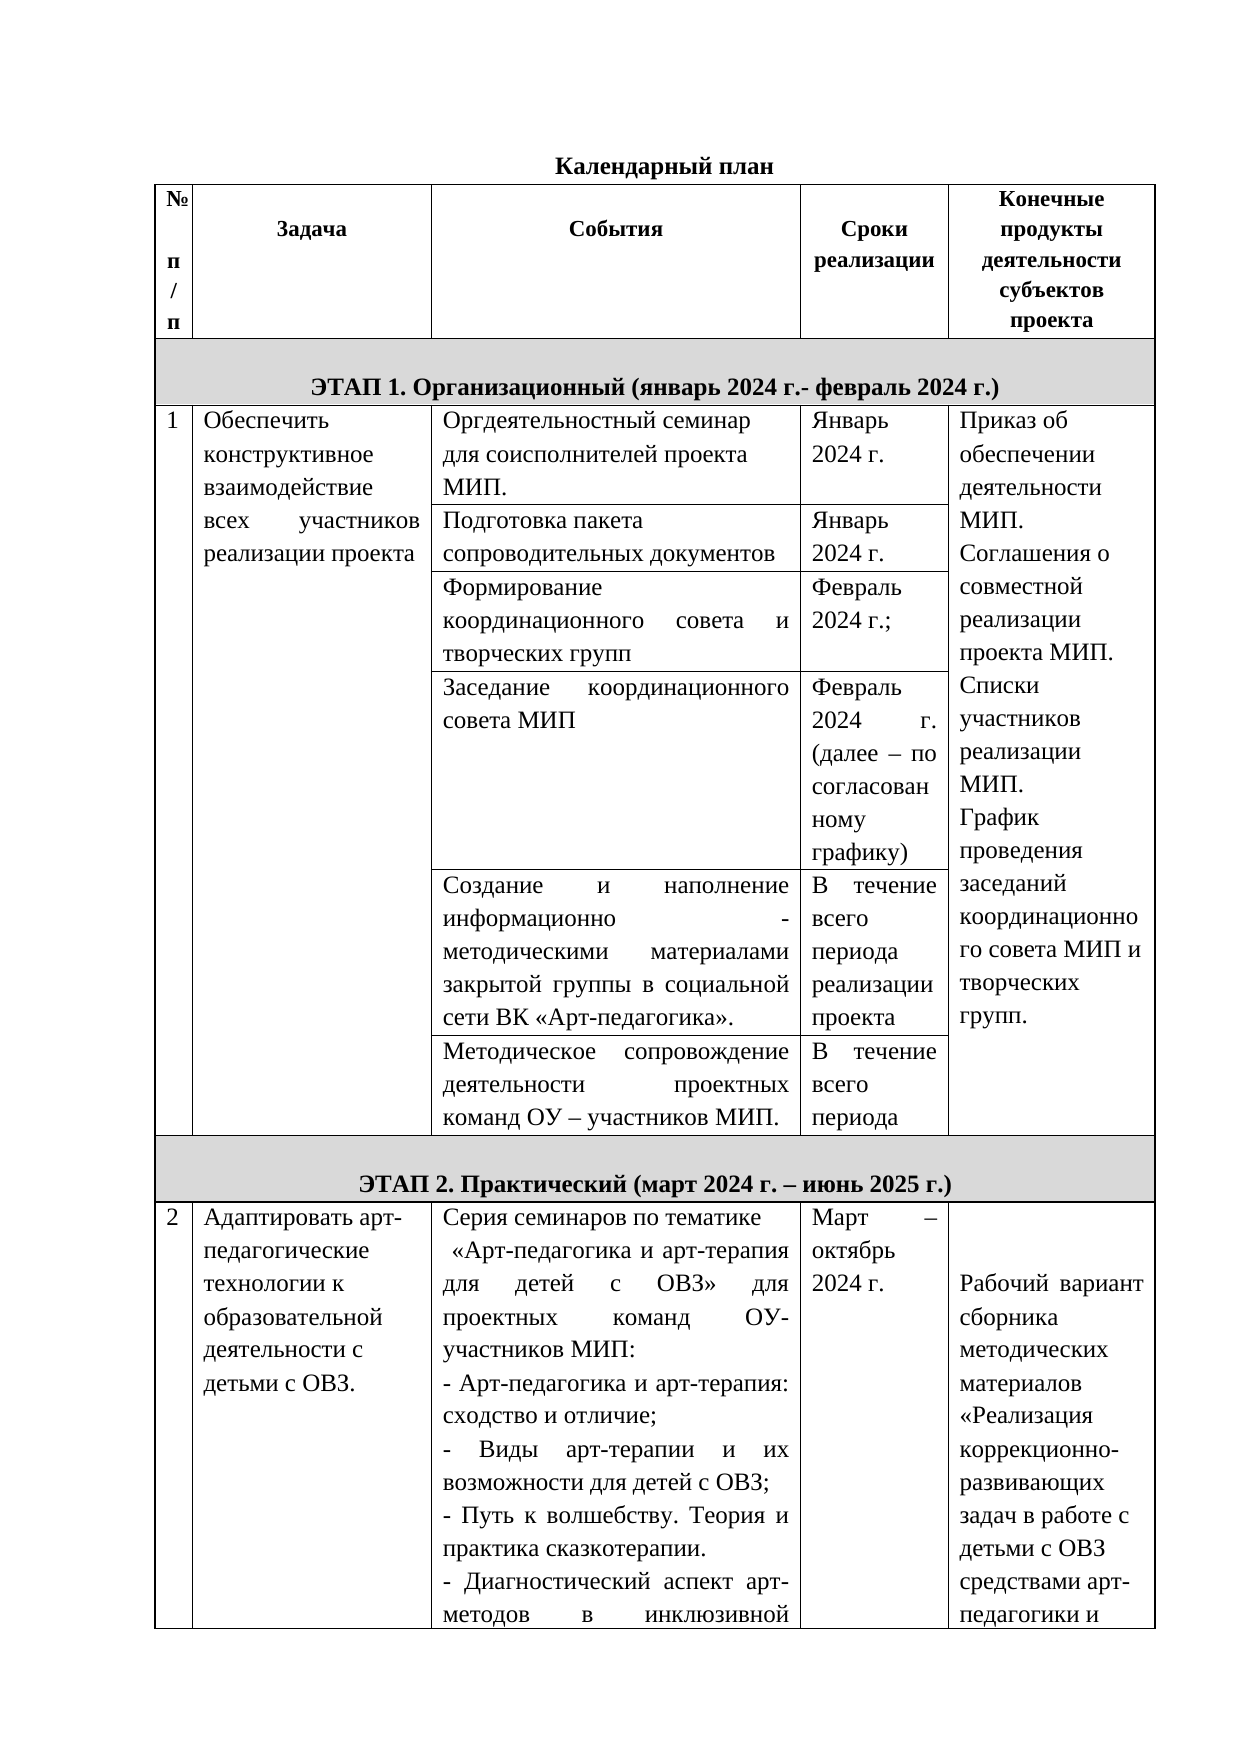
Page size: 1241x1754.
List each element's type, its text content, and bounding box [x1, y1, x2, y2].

table_cell Январь 2024 г. [801, 406, 948, 504]
table_cell Формирование координационного совета и творческих групп [432, 572, 800, 671]
table_cell ЭТАП 2. Практический (март 2024 г. – июнь 2025 г.) [156, 1136, 1154, 1201]
table_cell Создание и наполнение информационно -методическими материалами закрытой группы в социальной сети ВК «Арт-педагогика». [432, 870, 800, 1035]
table_cell 2 3 [156, 1203, 192, 1627]
table_header 3адача [193, 185, 431, 338]
table_cell Обеспечить конструктивное взаимодействие всех участников реализации проекта [193, 406, 431, 1135]
table_cell Февраль 2024 г. (далее – по согласованному графику) [801, 672, 948, 869]
table_cell В течение всего периода реализации проекта [801, 870, 948, 1035]
table_cell Январь 2024 г. [801, 505, 948, 571]
table_cell Оргдеятельностный семинар для соисполнителей проекта МИП. [432, 406, 800, 504]
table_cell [801, 1203, 948, 1627]
table_cell Приказ об обеспечении деятельности МИП. Соглашения о совместной реализации проекта МИП. Списки участников реализации МИП. График проведения заседаний координационного совета МИП и творческих групп. [949, 406, 1154, 1135]
table_header Сроки реализации [801, 185, 948, 338]
table_header № п/п [156, 185, 192, 338]
table_cell ЭТАП 1. Организационный (январь 2024 г.- февраль 2024 г.) [156, 339, 1154, 404]
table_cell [432, 1203, 800, 1627]
table_cell Заседание координационного совета МИП [432, 672, 800, 869]
table_header События [432, 185, 800, 338]
table_cell Подготовка пакета сопроводительных документов [432, 505, 800, 571]
table_cell Февраль 2024 г.; [801, 572, 948, 671]
table_header Конечные продукты деятельности субъектов проекта [949, 185, 1154, 338]
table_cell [193, 1203, 431, 1627]
text Календарный план [177, 151, 1152, 180]
table_cell 1 [156, 406, 192, 1135]
table_cell В течение всего периода [801, 1036, 948, 1135]
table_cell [949, 1203, 1154, 1627]
table_cell Методическое сопровождение деятельности проектных команд ОУ – участников МИП. [432, 1036, 800, 1135]
